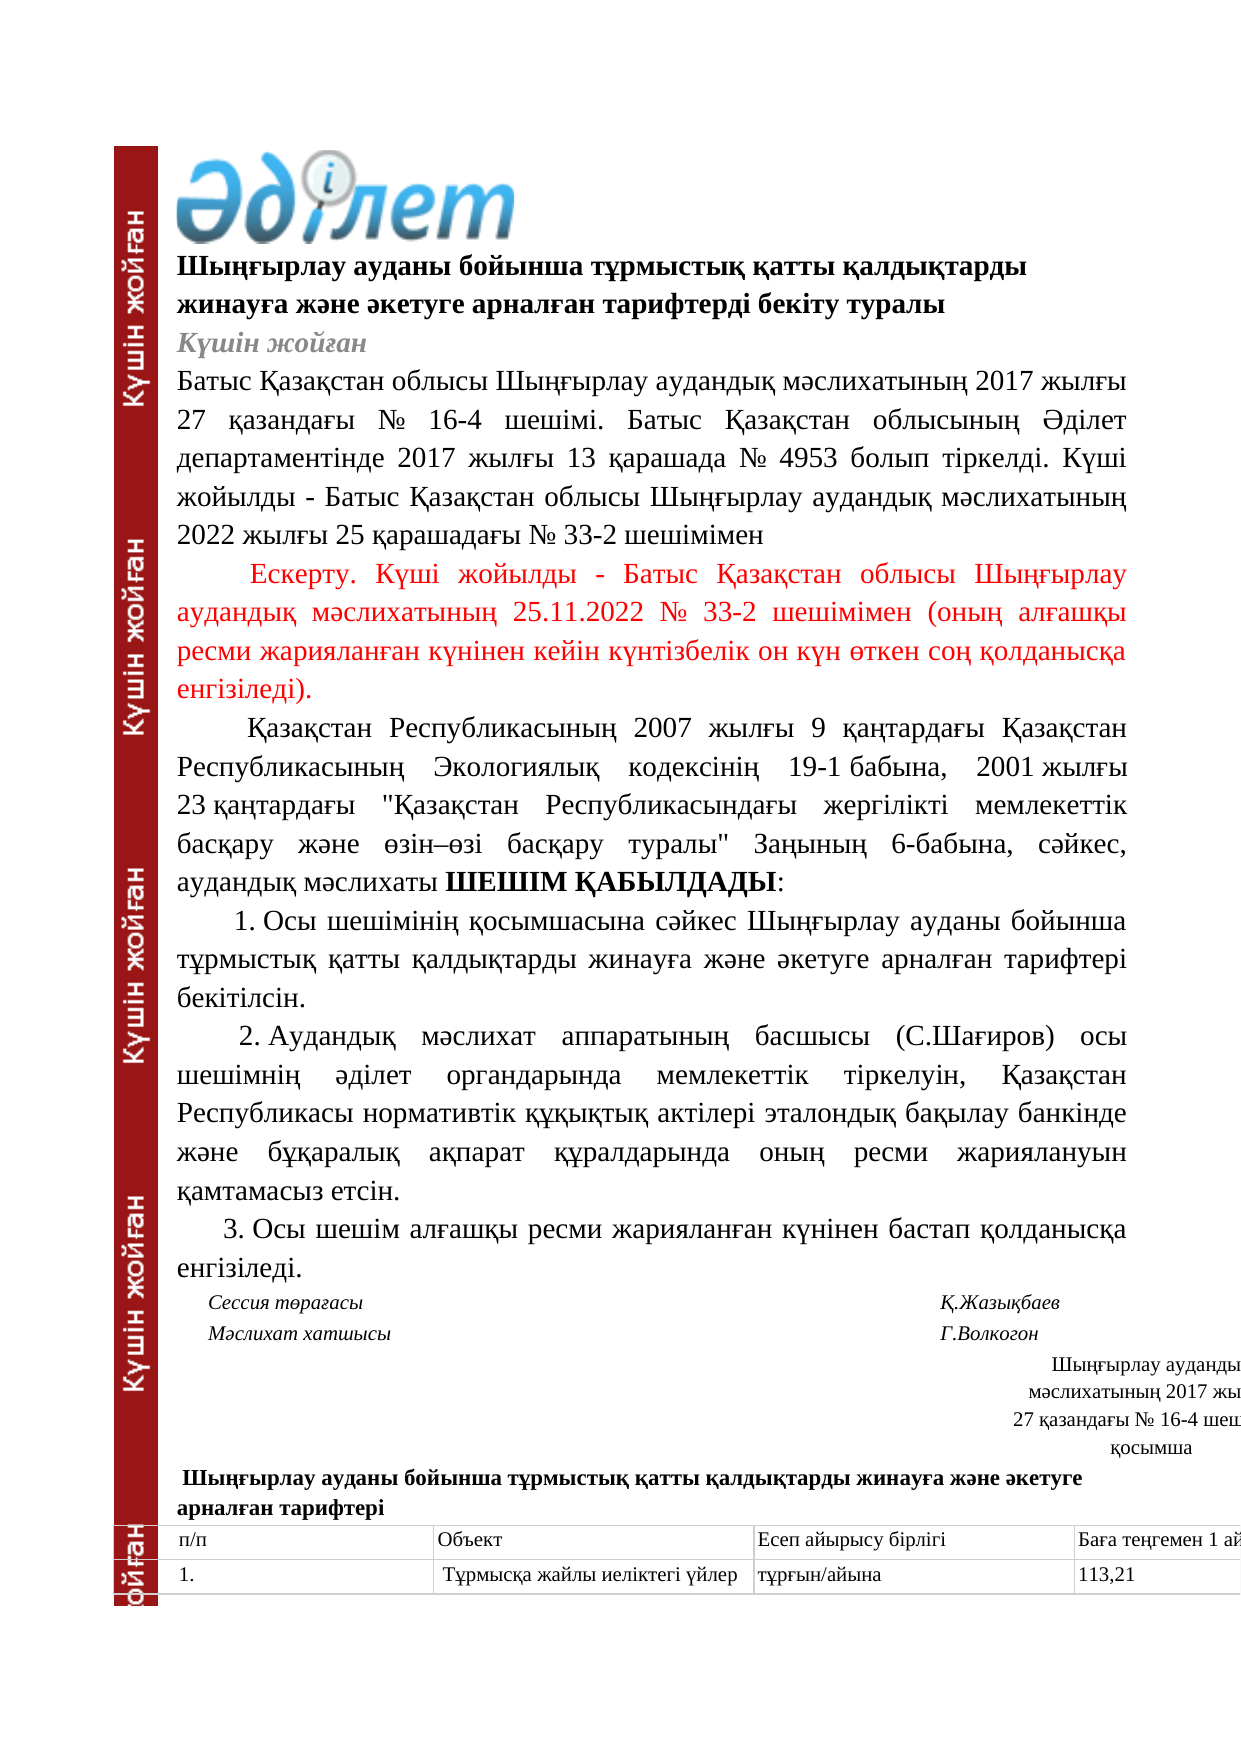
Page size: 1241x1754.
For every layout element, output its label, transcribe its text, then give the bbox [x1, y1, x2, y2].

text 3. Осы шешім алғашқы ресми жарияланған күнінен бастап қолданысқа енгізіледі. [112, 1211, 1128, 1283]
text 1. Осы шешімінің қосымшасына сәйкес Шыңғырлау ауданы бойынша тұрмыстық қатты қалдықтарды жинауға және әкетуге арналған тарифтері бекітілсін. [112, 903, 1128, 1013]
table_header Қ.Жазықбаев [939, 1288, 1240, 1319]
text Батыс Қазақстан облысы Шыңғырлау аудандық мәслихатының 2017 жылғы 27 қазандағы № 16-4 шешімі. Батыс Қазақстан облысының Әділет департаментінде 2017 жылғы 13 қарашада № 4953 болып тіркелді. Күші жойылды - Батыс Қазақстан облысы Шыңғырлау аудандық мәслихатының 2022 жылғы 25 қарашадағы № 33-2 шешімімен [112, 363, 1128, 551]
text Қазақстан Республикасының 2007 жылғы 9 қаңтардағы Қазақстан Республикасының Экологиялық кодексінің 19-1 бабына, 2001 жылғы 23 қаңтардағы "Қазақстан Республикасындағы жергілікті мемлекеттік басқару және өзін–өзі басқару туралы" Заңының 6-бабына, сәйкес, аудандық мәслихаты ШЕШІМ ҚАБЫЛДАДЫ: [112, 710, 1128, 898]
table_header Баға теңгемен 1 айға (ҚҚС жоқ) [1075, 1526, 1240, 1559]
table_cell Г.Волкогон [939, 1319, 1240, 1350]
table_cell 113,21 [1075, 1560, 1240, 1593]
picture [114, 1283, 158, 1288]
text 2. Аудандық мәслихат аппаратының басшысы (С.Шағиров) осы шешімнің әділет органдарында мемлекеттік тіркелуін, Қазақстан Республикасы нормативтік құқықтық актілері эталондық бақылау банкінде және бұқаралық ақпарат құралдарында оның ресми жариялануын қамтамасыз етсін. [112, 1018, 1128, 1206]
picture [114, 1521, 158, 1525]
picture [114, 320, 158, 325]
text Ескерту. Күші жойылды - Батыс Қазақстан облысы Шыңғырлау аудандық мәслихатының 25.11.2022 № 33-2 шешімімен (оның алғашқы ресми жарияланған күнінен кейін күнтізбелік он күн өткен соң қолданысқа енгізіледі). [112, 556, 1128, 705]
picture [114, 551, 158, 556]
table_cell Мәслихат хатшысы [101, 1319, 939, 1350]
table_cell Тұрмысқа жайлы иеліктегі үйлер [434, 1560, 753, 1593]
text Шыңғырлау ауданы бойынша тұрмыстық қатты қалдықтарды жинауға және әкетуге арналған тарифтерді бекіту туралы [112, 248, 1128, 320]
table_header Сессия төрағасы [101, 1288, 939, 1319]
picture [114, 898, 158, 903]
picture [114, 1595, 158, 1606]
picture [114, 1206, 158, 1211]
table_header Объект [434, 1526, 753, 1559]
text Шыңғырлау ауданы бойынша тұрмыстық қатты қалдықтарды жинауға және әкетуге арналған тарифтері [112, 1464, 1128, 1521]
table_header [101, 1350, 912, 1464]
picture [114, 705, 158, 710]
table_header Шыңғырлау аудандық мәслихатының 2017 жылғы 27 қазандағы № 16-4 шешіміне қосымша [912, 1350, 1240, 1464]
picture [114, 1013, 158, 1018]
table_cell тұрғын/айына [755, 1560, 1074, 1593]
picture [114, 146, 158, 248]
picture [114, 358, 158, 363]
table_header Есеп айырысу бірлігі [755, 1526, 1074, 1559]
table_header п/п [114, 1526, 433, 1559]
picture [176, 150, 515, 244]
table_cell 1. [114, 1560, 433, 1593]
text Күшін жойған [112, 325, 1128, 358]
